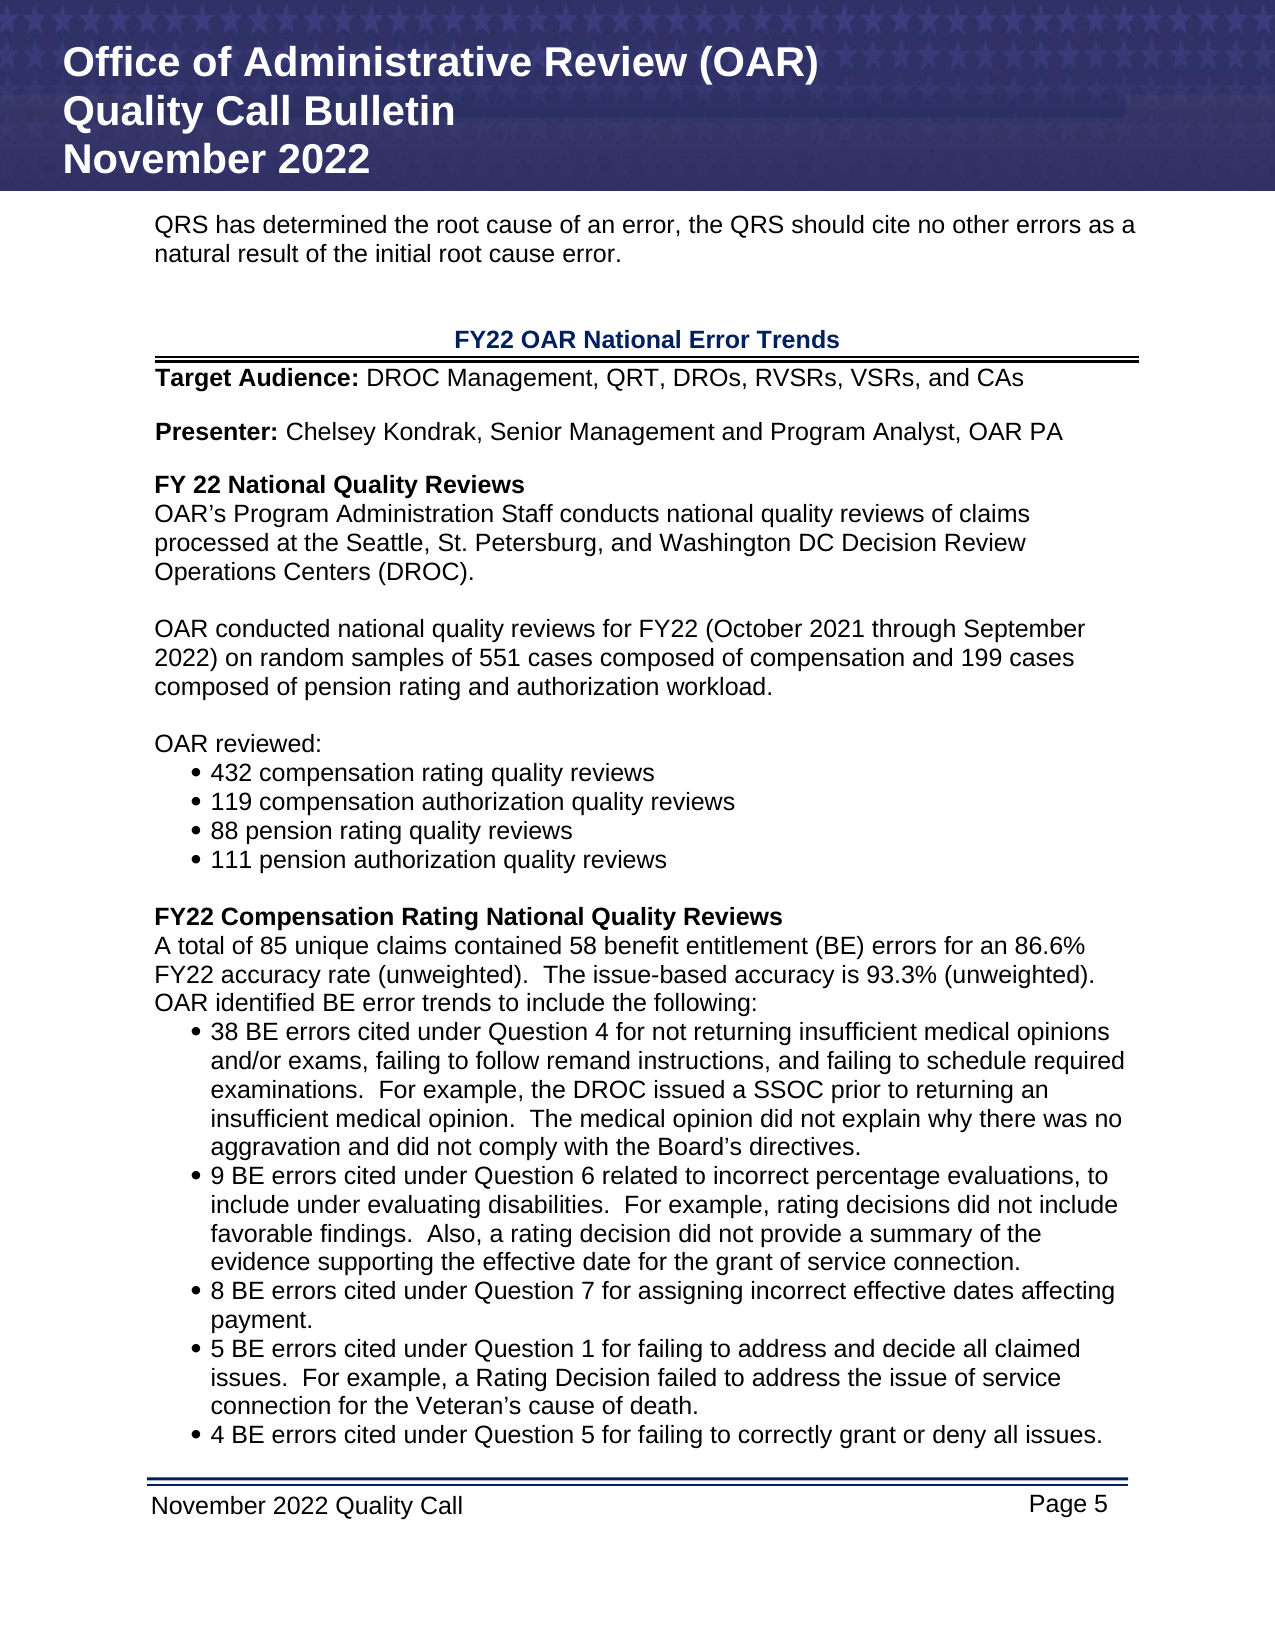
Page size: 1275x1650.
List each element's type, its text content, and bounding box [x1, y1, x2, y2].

text A total of 85 unique claims contained 58 benefit entitlement (BE) errors for an 86.6% FY22 accuracy rate (unweighted). The issue-based accuracy is 93.3% (unweighted). [154, 931, 1139, 988]
text OAR reviewed: [154, 729, 1139, 758]
list 4 BE errors cited under Question 5 for failing to correctly grant or deny all issues. [192, 1420, 1139, 1449]
list 38 BE errors cited under Question 4 for not returning insufficient medical opinions and/or exams, failing to follow remand instructions, and failing to schedule required examinations. For example, the DROC issued a SSOC prior to returning an insufficient medical opinion. The medical opinion did not explain why there was no aggravation and did not comply with the Board’s directives. [192, 1017, 1139, 1161]
list 9 BE errors cited under Question 6 related to incorrect percentage evaluations, to include under evaluating disabilities. For example, rating decisions did not include favorable findings. Also, a rating decision did not provide a summary of the evidence supporting the effective date for the grant of service connection. [192, 1161, 1139, 1276]
list 88 pension rating quality reviews [192, 816, 1139, 844]
text Presenter: Chelsey Kondrak, Senior Management and Program Analyst, OAR PA [155, 417, 1139, 446]
list 432 compensation rating quality reviews [192, 758, 1139, 787]
text OAR’s Program Administration Staff conducts national quality reviews of claims processed at the Seattle, St. Petersburg, and Washington DC Decision Review Operations Centers (DROC). [154, 499, 1139, 586]
picture [0, 0, 1275, 191]
text FY 22 National Quality Reviews [154, 471, 1139, 499]
list 5 BE errors cited under Question 1 for failing to address and decide all claimed issues. For example, a Rating Decision failed to address the issue of service connection for the Veteran’s cause of death. [192, 1334, 1139, 1420]
text FY22 Compensation Rating National Quality Reviews [154, 902, 1139, 931]
text OAR conducted national quality reviews for FY22 (October 2021 through September 2022) on random samples of 551 cases composed of compensation and 199 cases composed of pension rating and authorization workload. [154, 614, 1139, 701]
list 111 pension authorization quality reviews [192, 844, 1139, 873]
list 8 BE errors cited under Question 7 for assigning incorrect effective dates affecting payment. [192, 1276, 1139, 1334]
text Target Audience: DROC Management, QRT, DROs, RVSRs, VSRs, and CAs [155, 363, 1139, 392]
list 119 compensation authorization quality reviews [192, 787, 1139, 816]
subtitle FY22 OAR National Error Trends [155, 325, 1139, 356]
text OAR identified BE error trends to include the following: [154, 988, 1139, 1017]
